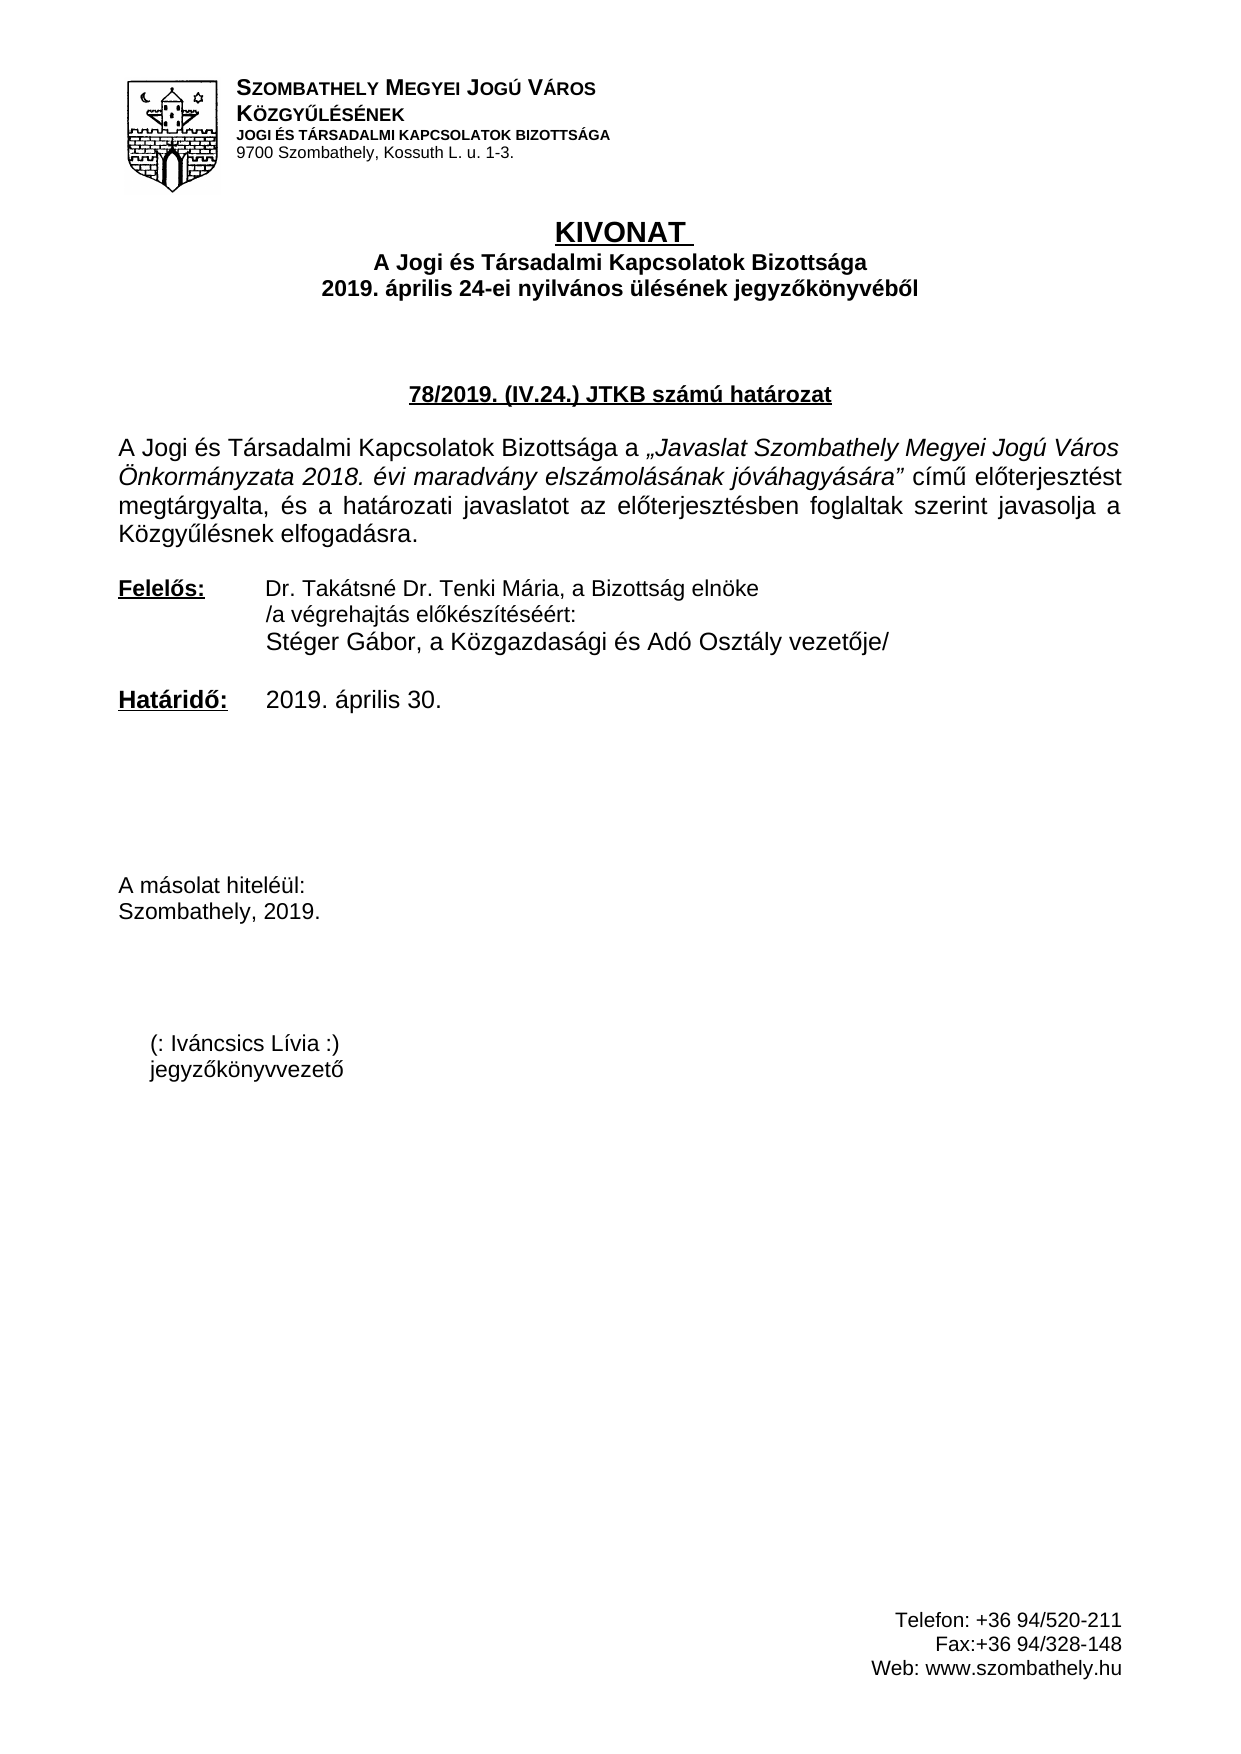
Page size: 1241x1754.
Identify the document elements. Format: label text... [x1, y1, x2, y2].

text jegyzőkönyvvezető [118, 1056, 1122, 1082]
text 78/2019. (IV.24.) JTKB számú határozat [118, 381, 1122, 407]
text A másolat hiteléül: [118, 872, 1122, 898]
list A Jogi és Társadalmi Kapcsolatok Bizottsága a „Javaslat Szombathely Megyei Jogú Város Önkormányzata 2018. évi maradvány elszámolásának jóváhagyására” című előterjesztést megtárgyalta, és a határozati javaslatot az előterjesztésben foglaltak szerint javasolja a Közgyűlésnek elfogadásra. [118, 433, 1122, 548]
text 2019. április 24-ei nyilvános ülésének jegyzőkönyvéből [118, 275, 1122, 301]
text Határidő: 2019. április 30. [118, 685, 1122, 713]
text Felelős: Dr. Takátsné Dr. Tenki Mária, a Bizottság elnöke [118, 574, 1122, 601]
text /a végrehajtás előkészítéséért: [265, 601, 1122, 627]
text (: Iváncsics Lívia :) [118, 1030, 1122, 1056]
text Szombathely, 2019. [118, 898, 1122, 924]
text Kivonat [118, 215, 1122, 249]
picture [124, 77, 222, 195]
text A Jogi és Társadalmi Kapcsolatok Bizottsága [118, 249, 1122, 275]
list Stéger Gábor, a Közgazdasági és Adó Osztály vezetője/ [118, 627, 1122, 656]
